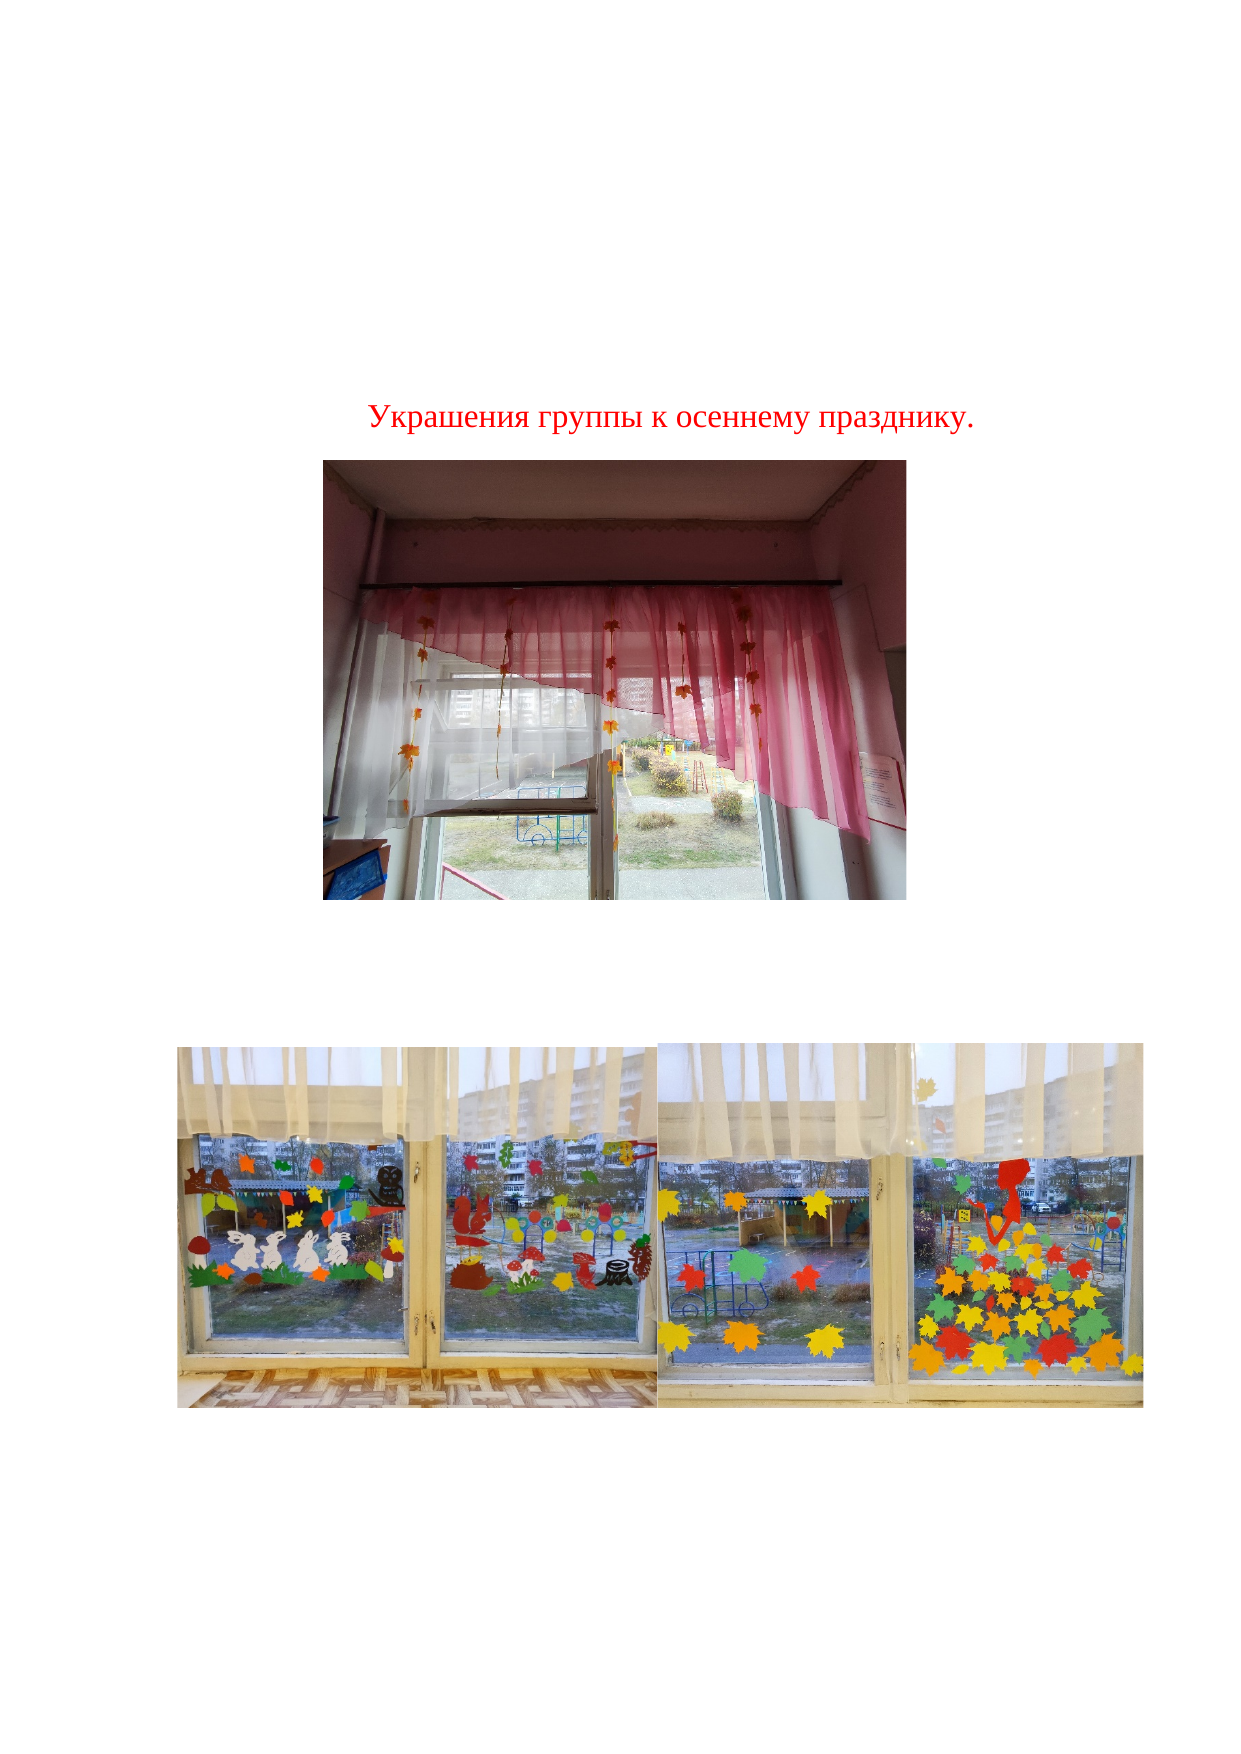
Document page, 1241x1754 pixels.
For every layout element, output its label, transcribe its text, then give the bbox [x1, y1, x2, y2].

picture [323, 460, 907, 900]
picture [177, 1043, 1144, 1408]
text Украшения группы к осеннему празднику. [177, 396, 1152, 434]
